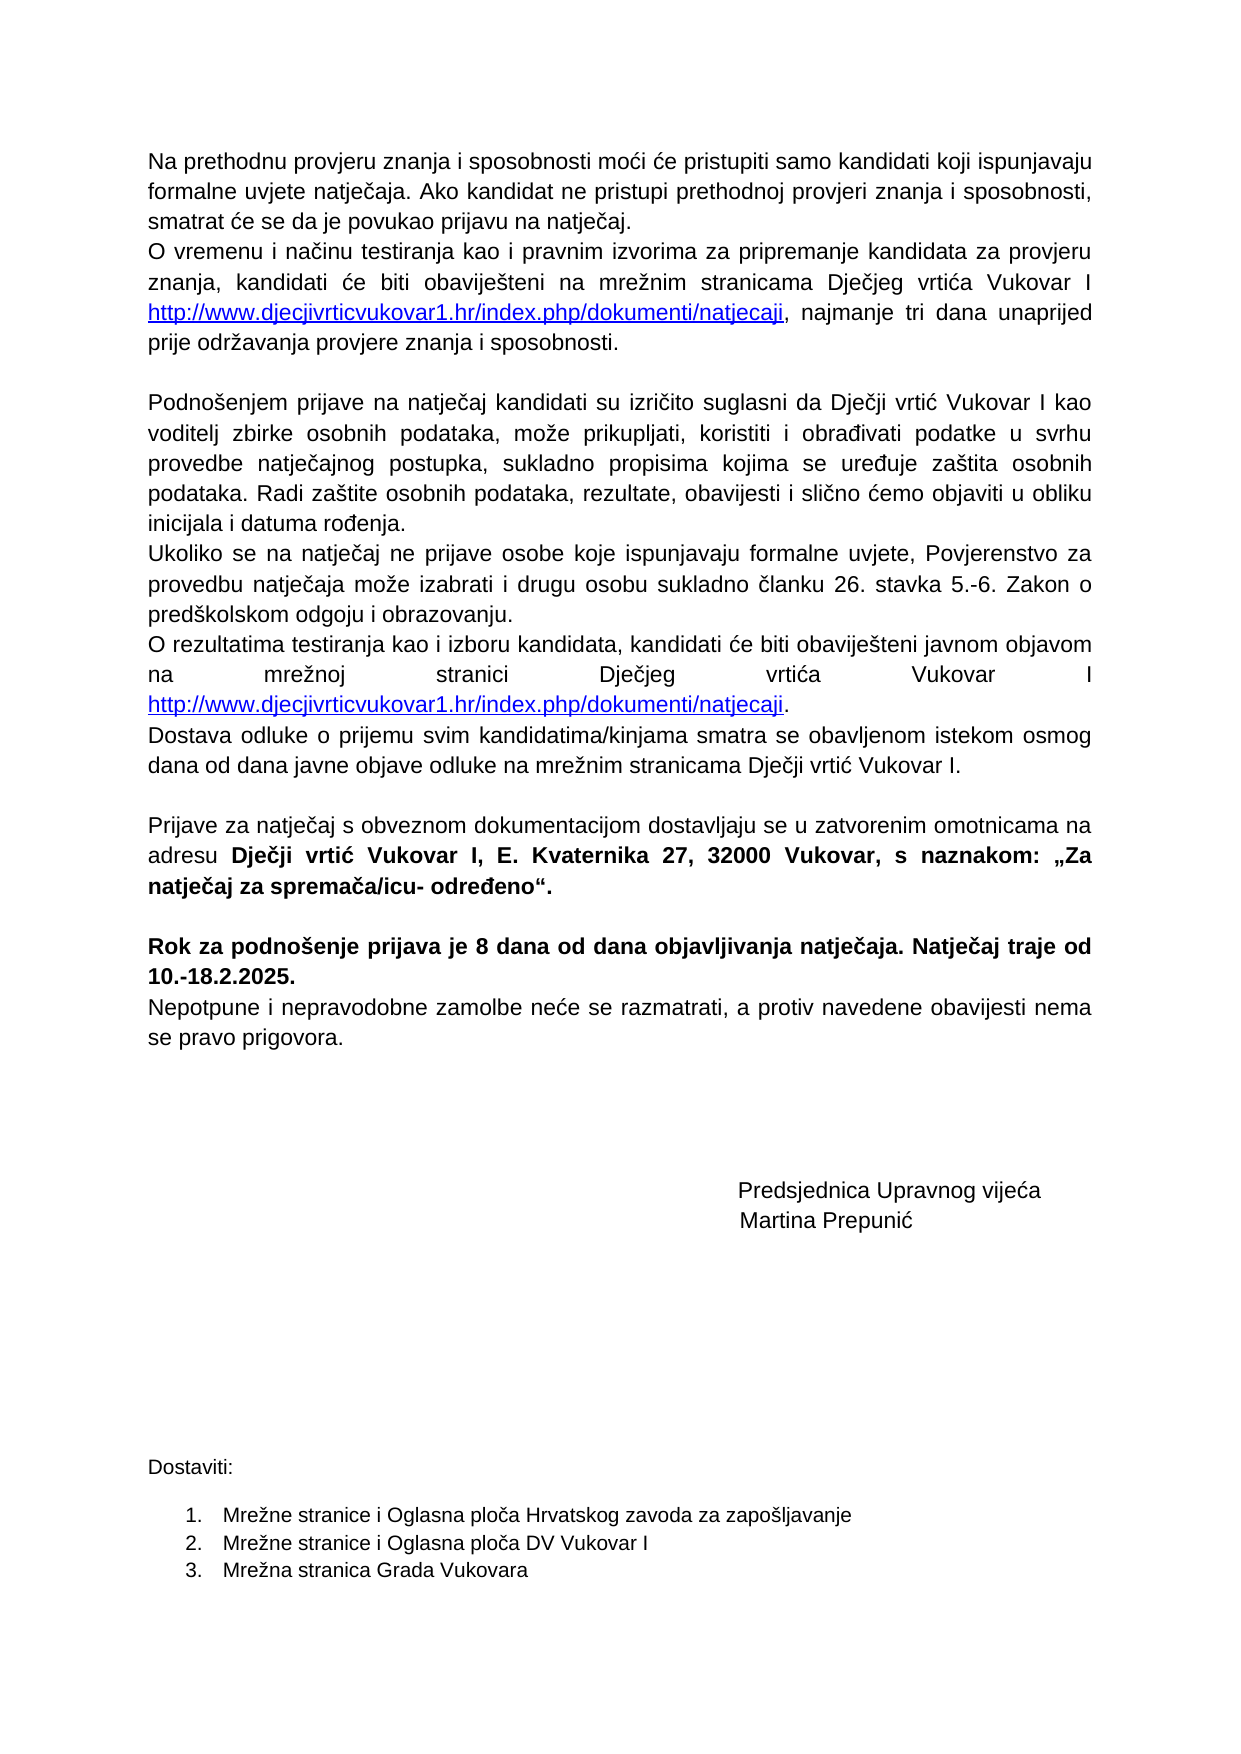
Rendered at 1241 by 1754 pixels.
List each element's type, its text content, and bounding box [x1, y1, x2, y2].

text Dostava odluke o prijemu svim kandidatima/kinjama smatra se obavljenom istekom osmog dana od dana javne objave odluke na mrežnim stranicama Dječji vrtić Vukovar I. [148, 722, 1093, 778]
list Mrežna stranica Grada Vukovara [185, 1558, 1093, 1582]
text Nepotpune i nepravodobne zamolbe neće se razmatrati, a protiv navedene obavijesti nema se pravo prigovora. [148, 993, 1093, 1050]
text Podnošenjem prijave na natječaj kandidati su izričito suglasni da Dječji vrtić Vukovar I kao voditelj zbirke osobnih podataka, može prikupljati, koristiti i obrađivati podatke u svrhu provedbe natječajnog postupka, sukladno propisima kojima se uređuje zaštita osobnih podataka. Radi zaštite osobnih podataka, rezultate, obavijesti i slično ćemo objaviti u obliku inicijala i datuma rođenja. [148, 389, 1093, 536]
text Martina Prepunić [148, 1207, 1093, 1234]
text O rezultatima testiranja kao i izboru kandidata, kandidati će biti obaviješteni javnom objavom na mrežnoj stranici Dječjeg vrtića Vukovar I http://www.djecjivrticvukovar1.hr/index.php/dokumenti/natjecaji. [148, 631, 1093, 718]
list Mrežne stranice i Oglasna ploča Hrvatskog zavoda za zapošljavanje [185, 1503, 1093, 1527]
text Dostaviti: [148, 1455, 1093, 1479]
list Predsjednica Upravnog vijeća [665, 1177, 1093, 1203]
text Rok za podnošenje prijava je 8 dana od dana objavljivanja natječaja. Natječaj traje od 10.-18.2.2025. [148, 933, 1093, 989]
list Mrežne stranice i Oglasna ploča DV Vukovar I [185, 1531, 1093, 1555]
text O vremenu i načinu testiranja kao i pravnim izvorima za pripremanje kandidata za provjeru znanja, kandidati će biti obaviješteni na mrežnim stranicama Dječjeg vrtića Vukovar I http://www.djecjivrticvukovar1.hr/index.php/dokumenti/natjecaji, najmanje tri dana unaprijed prije održavanja provjere znanja i sposobnosti. [148, 238, 1093, 355]
text Na prethodnu provjeru znanja i sposobnosti moći će pristupiti samo kandidati koji ispunjavaju formalne uvjete natječaja. Ako kandidat ne pristupi prethodnoj provjeri znanja i sposobnosti, smatrat će se da je povukao prijavu na natječaj. [148, 148, 1093, 234]
text Ukoliko se na natječaj ne prijave osobe koje ispunjavaju formalne uvjete, Povjerenstvo za provedbu natječaja može izabrati i drugu osobu sukladno članku 26. stavka 5.-6. Zakon o predškolskom odgoju i obrazovanju. [148, 540, 1093, 627]
text Prijave za natječaj s obveznom dokumentacijom dostavljaju se u zatvorenim omotnicama na adresu Dječji vrtić Vukovar I, E. Kvaternika 27, 32000 Vukovar, s naznakom: „Za natječaj za spremača/icu- određeno“. [148, 812, 1093, 899]
